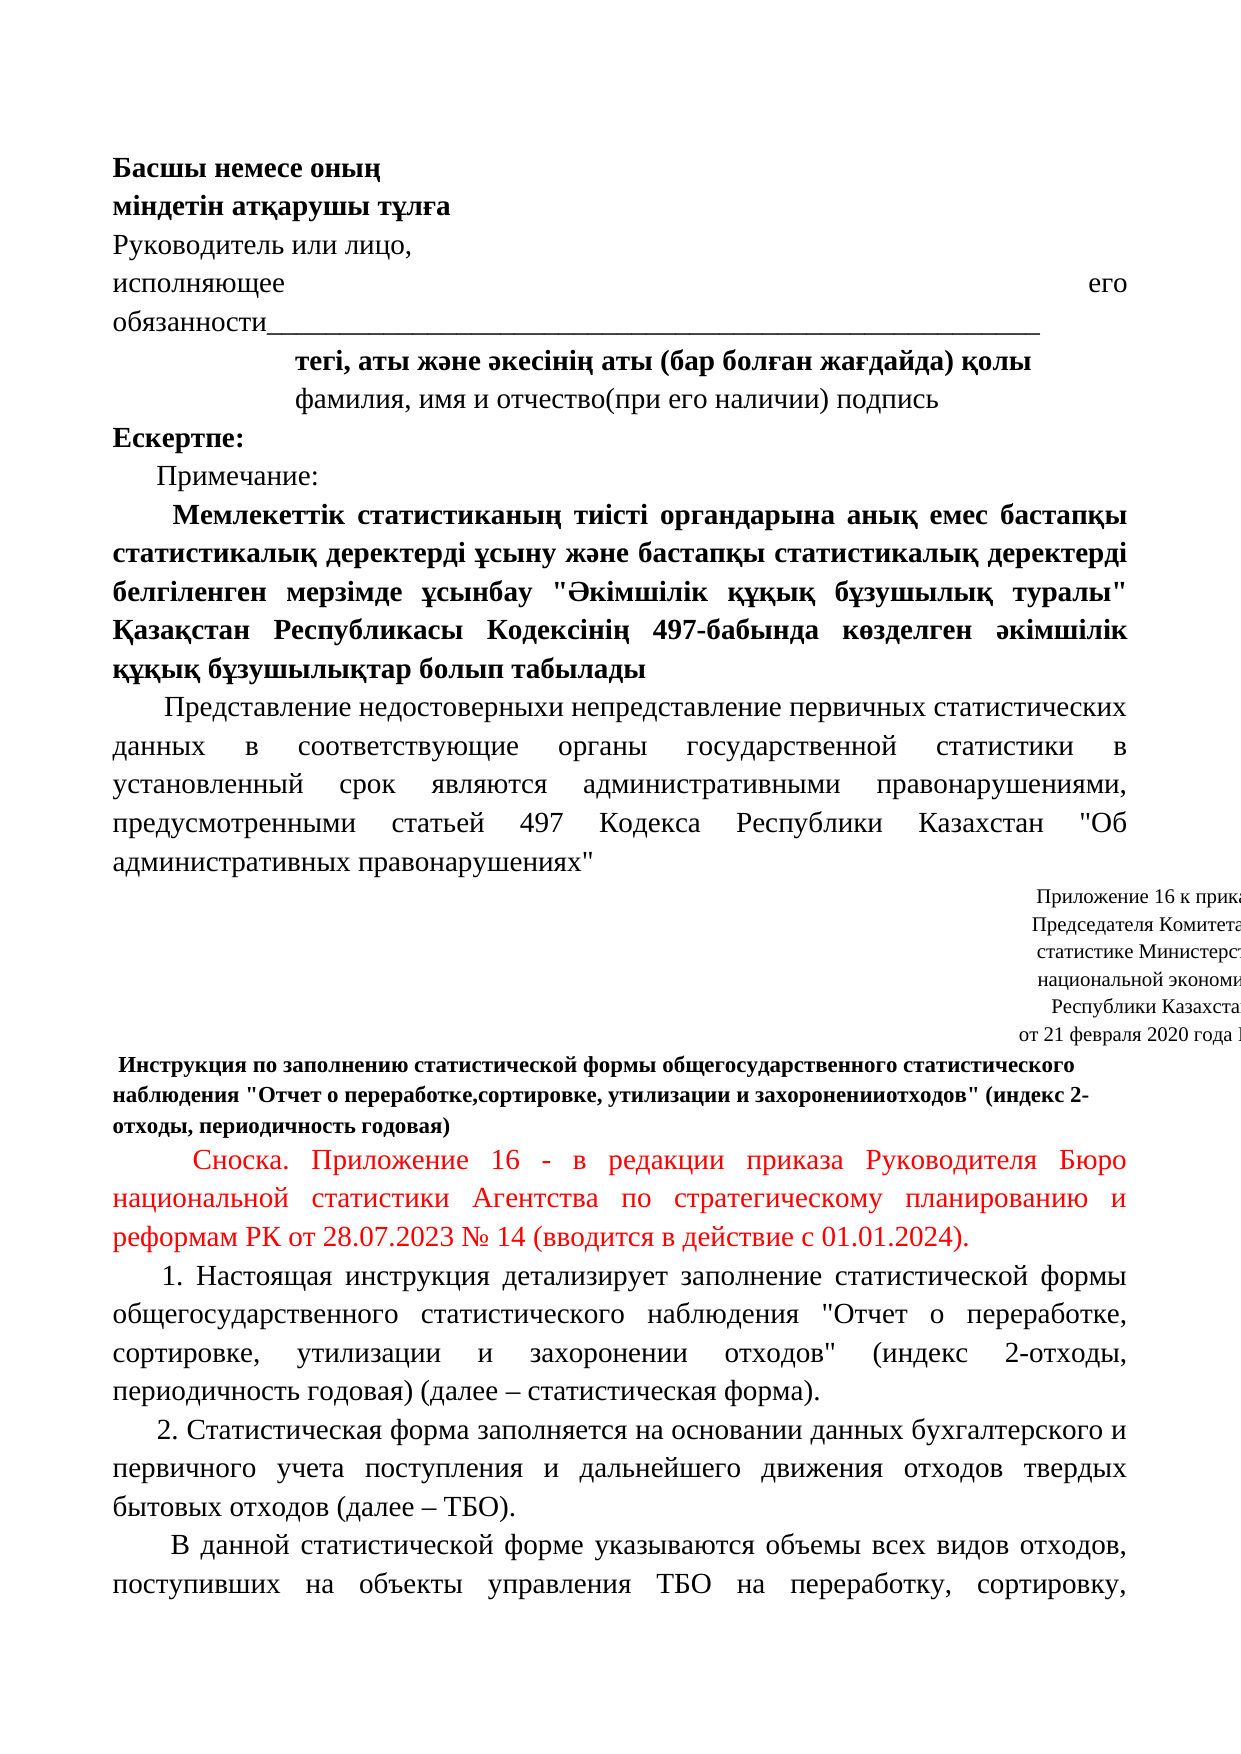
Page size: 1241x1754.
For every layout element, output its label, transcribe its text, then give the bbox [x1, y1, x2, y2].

text 1. Настоящая инструкция детализирует заполнение статистической формы общегосударственного статистического наблюдения "Отчет о переработке, сортировке, утилизации и захоронении отходов" (индекс 2-отходы, периодичность годовая) (далее – статистическая форма). [112, 1258, 1128, 1407]
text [112, 1527, 1128, 1599]
text міндетін атқарушы тұлға [112, 188, 1128, 222]
text Ескертпе: [112, 420, 1128, 453]
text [112, 266, 1128, 338]
text Инструкция по заполнению статистической формы общегосударственного статистического наблюдения "Отчет о переработке,сортировке, утилизации и захороненииотходов" (индекс 2-отходы, периодичность годовая) [112, 1051, 1128, 1138]
text Сноска. Приложение 16 - в редакции приказа Руководителя Бюро национальной статистики Агентства по стратегическому планированию и реформам РК от 28.07.2023 № 14 (вводится в действие с 01.01.2024). [112, 1142, 1128, 1253]
text 2. Статистическая форма заполняется на основании данных бухгалтерского и первичного учета поступления и дальнейшего движения отходов твердых бытовых отходов (далее – ТБО). [112, 1412, 1128, 1522]
text Басшы немесе оның [112, 150, 1128, 183]
text фамилия, имя и отчество(при его наличии) подпись [112, 381, 1128, 415]
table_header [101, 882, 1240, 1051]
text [112, 343, 1128, 376]
text Руководитель или лицо, [112, 227, 1128, 261]
text Примечание: [112, 458, 1128, 492]
text Мемлекеттік статистиканың тиісті органдарына анық емес бастапқы статистикалық деректерді ұсыну және бастапқы статистикалық деректерді белгіленген мерзімде ұсынбау "Әкімшілік құқық бұзушылық туралы" Қазақстан Республикасы Кодексінің 497-бабында көзделген әкімшілік құқық бұзушылықтар болып табылады [112, 497, 1128, 684]
text Представление недостоверныхи непредставление первичных статистических данных в соответствующие органы государственной статистики в установленный срок являются административными правонарушениями, предусмотренными статьей 497 Кодекса Республики Казахстан "Об административных правонарушениях" [112, 689, 1128, 877]
